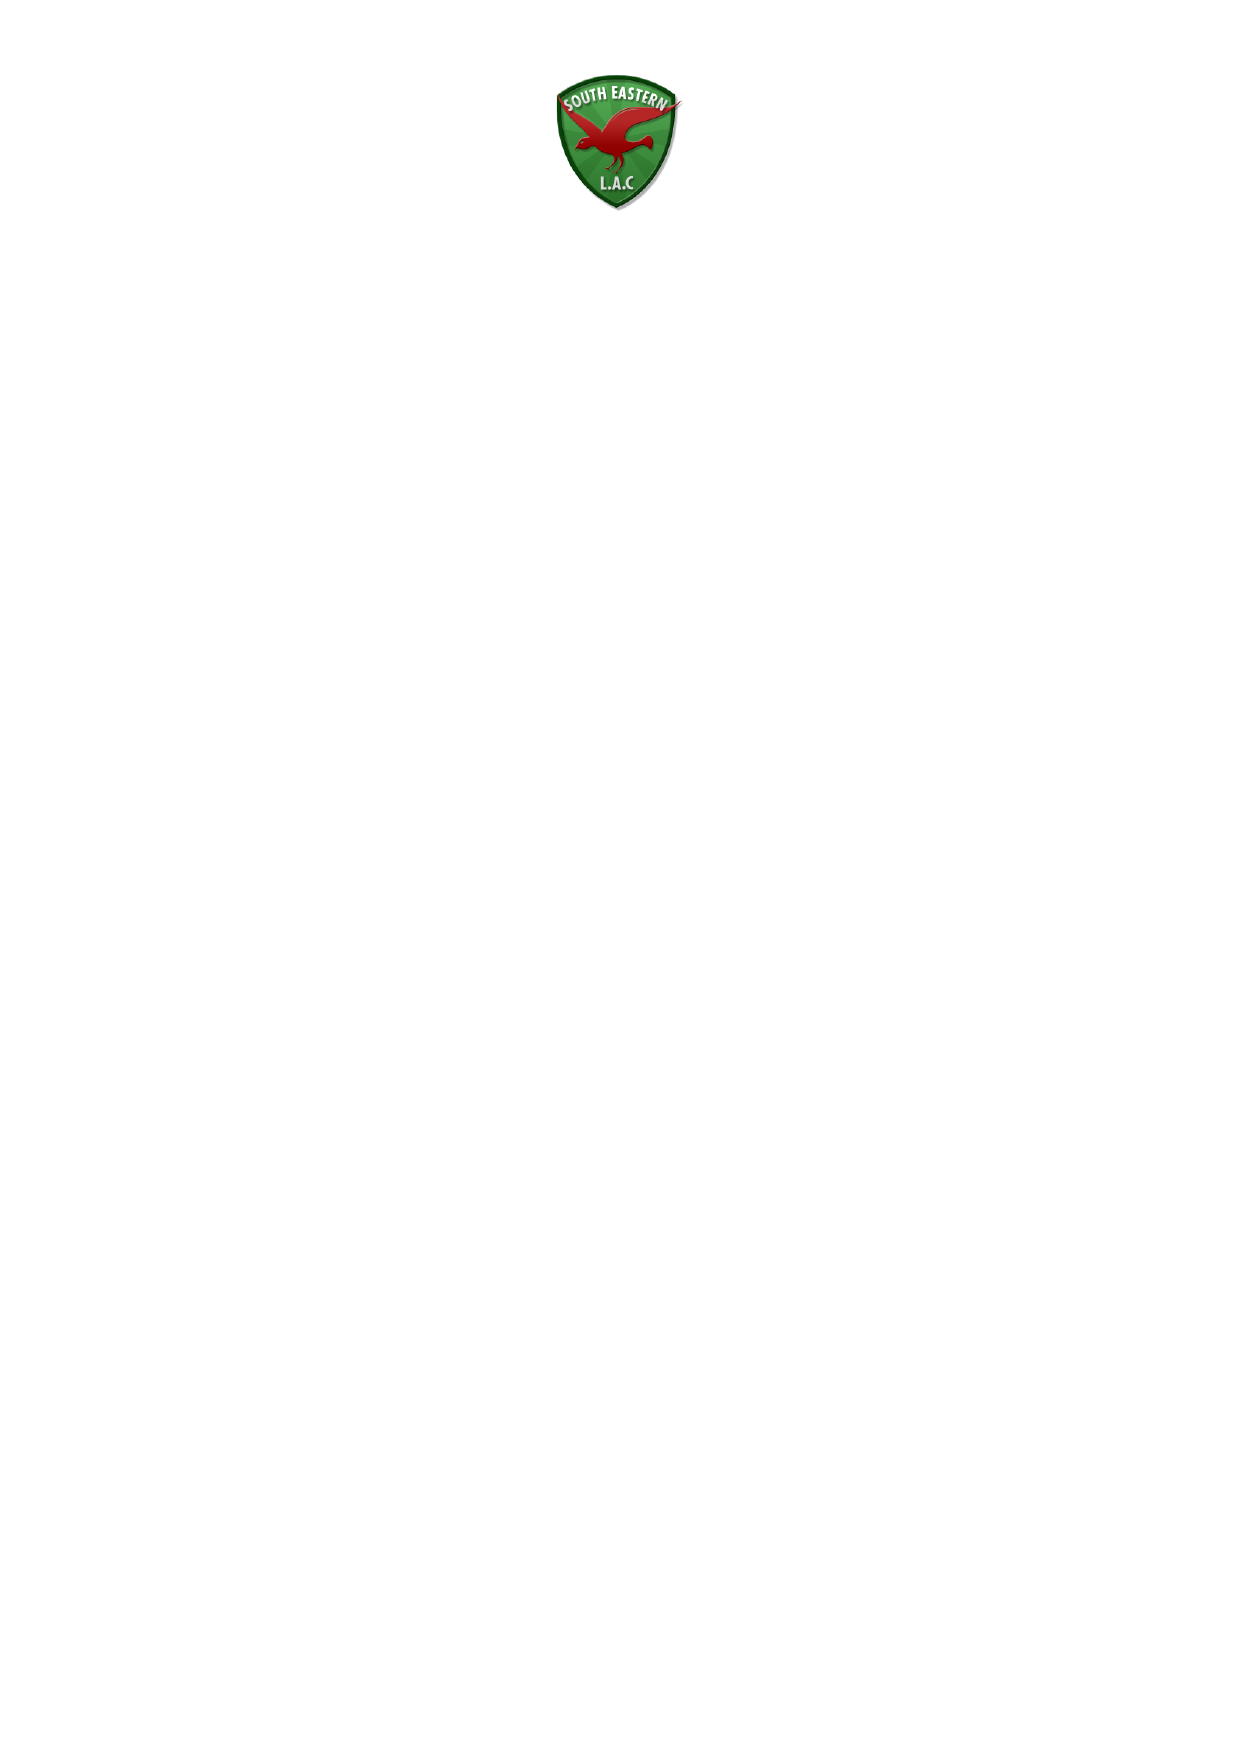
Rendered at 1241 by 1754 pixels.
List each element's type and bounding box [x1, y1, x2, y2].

picture [556, 75, 684, 211]
